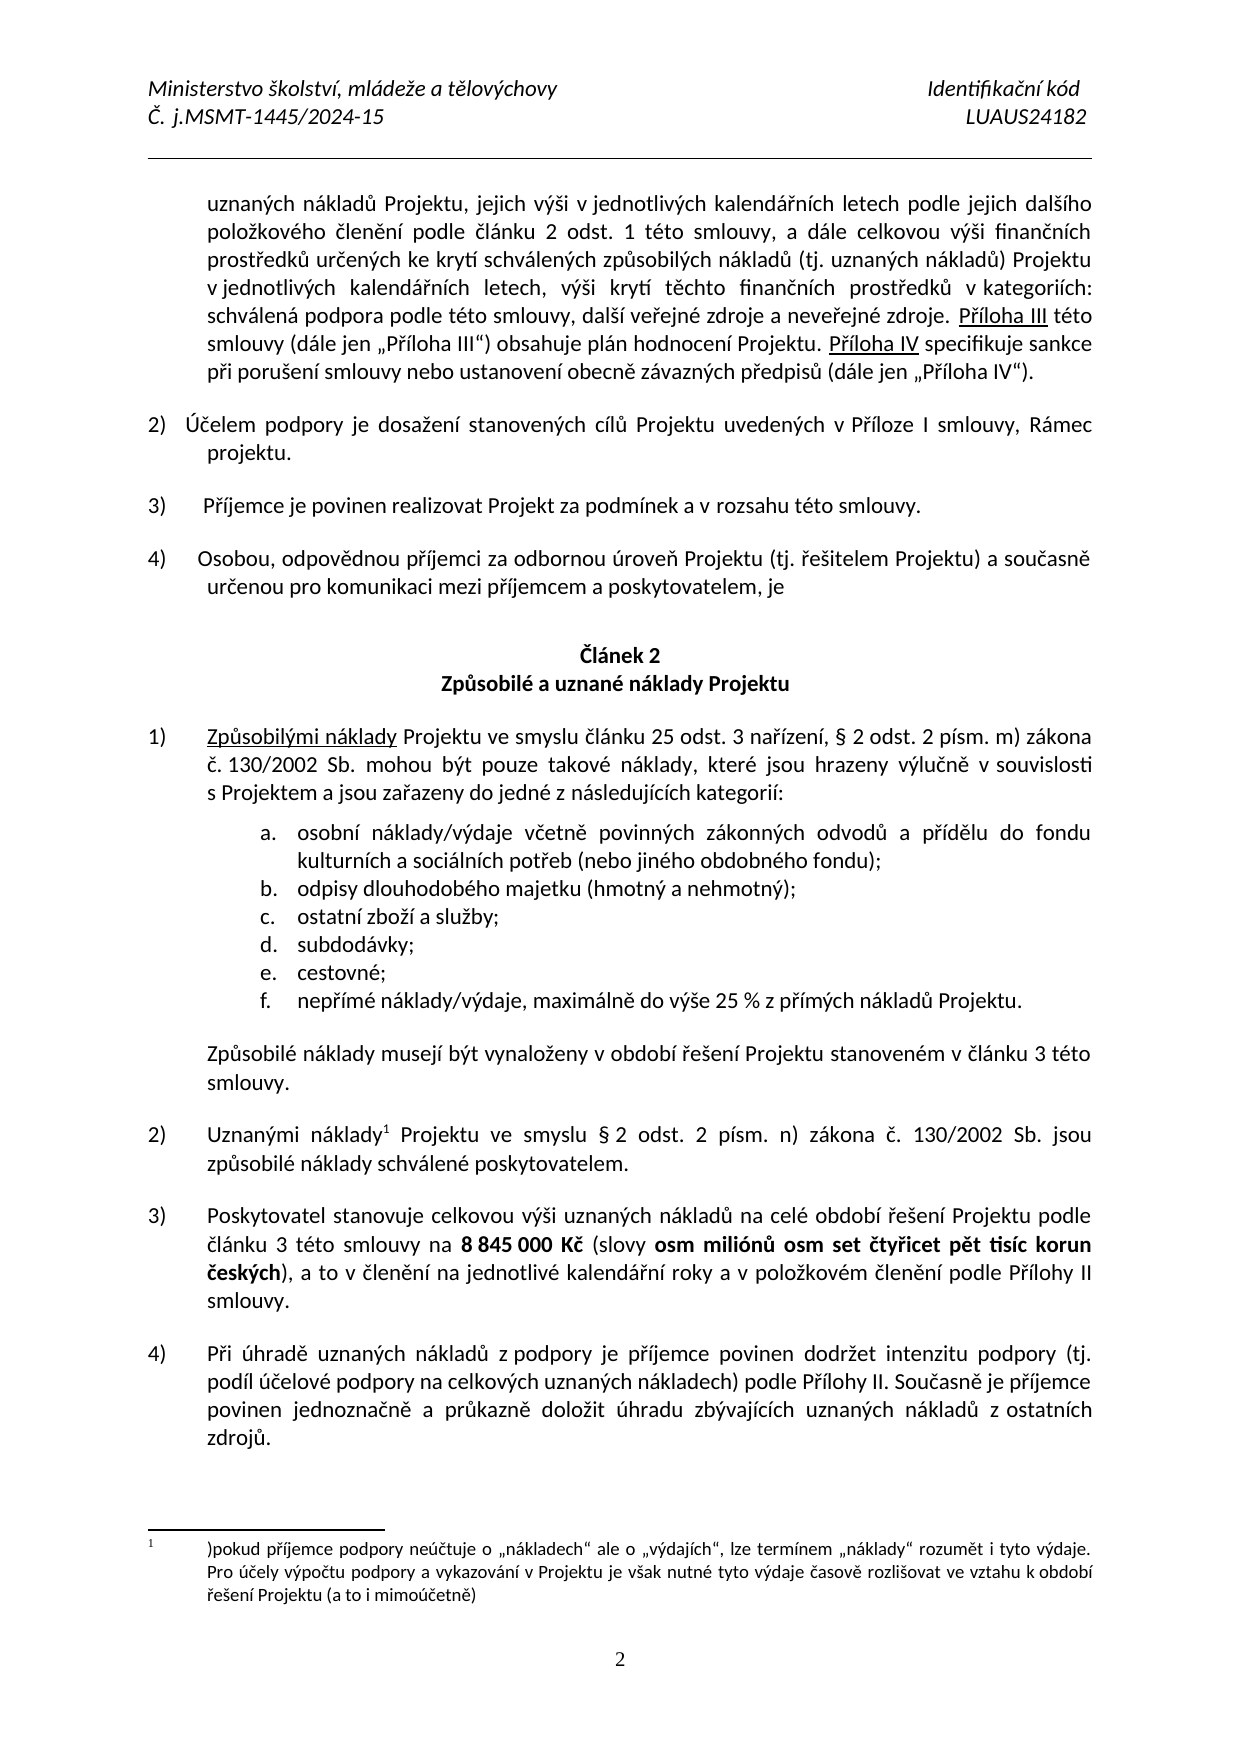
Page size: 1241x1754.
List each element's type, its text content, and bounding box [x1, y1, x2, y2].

list osobní náklady/výdaje včetně povinných zákonných odvodů a přídělu do fondu kulturních a sociálních potřeb (nebo jiného obdobného fondu); [260, 818, 1092, 874]
list cestovné; [260, 958, 1092, 987]
list Způsobilými náklady Projektu ve smyslu článku 25 odst. 3 nařízení, § 2 odst. 2 písm. m) zákona č. 130/2002 Sb. mohou být pouze takové náklady, které jsou hrazeny výlučně v souvislosti s Projektem a jsou zařazeny do jedné z následujících kategorií: [148, 722, 1092, 806]
list Způsobilé náklady musejí být vynaloženy v období řešení Projektu stanoveném v článku 3 této smlouvy. [207, 1039, 1092, 1096]
text Způsobilé a uznané náklady Projektu [148, 669, 1092, 697]
list ostatní zboží a služby; [260, 902, 1092, 931]
list Uznanými náklady Projektu ve smyslu § 2 odst. 2 písm. n) zákona č. 130/2002 Sb. jsou způsobilé náklady schválené poskytovatelem. [148, 1121, 1092, 1177]
list Příjemce je povinen realizovat Projekt za podmínek a v rozsahu této smlouvy. [148, 491, 1092, 519]
list nepřímé náklady/výdaje, maximálně do výše 25 % z přímých nákladů Projektu. [260, 987, 1092, 1014]
list odpisy dlouhodobého majetku (hmotný a nehmotný); [260, 874, 1092, 902]
list Při úhradě uznaných nákladů z podpory je příjemce povinen dodržet intenzitu podpory (tj. podíl účelové podpory na celkových uznaných nákladech) podle Přílohy II. Současně je příjemce povinen jednoznačně a průkazně doložit úhradu zbývajících uznaných nákladů z ostatních zdrojů. [148, 1339, 1092, 1451]
list Osobou, odpovědnou příjemci za odbornou úroveň Projektu (tj. řešitelem Projektu) a současně určenou pro komunikaci mezi příjemcem a poskytovatelem, je [148, 544, 1092, 600]
list subdodávky; [260, 931, 1092, 958]
list Účelem podpory je dosažení stanovených cílů Projektu uvedených v Příloze I smlouvy, Rámec projektu. [148, 410, 1092, 466]
list Poskytovatel stanovuje celkovou výši uznaných nákladů na celé období řešení Projektu podle článku 3 této smlouvy na 8 845 000 Kč (slovy osm miliónů osm set čtyřicet pět tisíc korun českých), a to v členění na jednotlivé kalendářní roky a v položkovém členění podle Přílohy II smlouvy. [148, 1202, 1092, 1314]
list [148, 189, 1092, 385]
